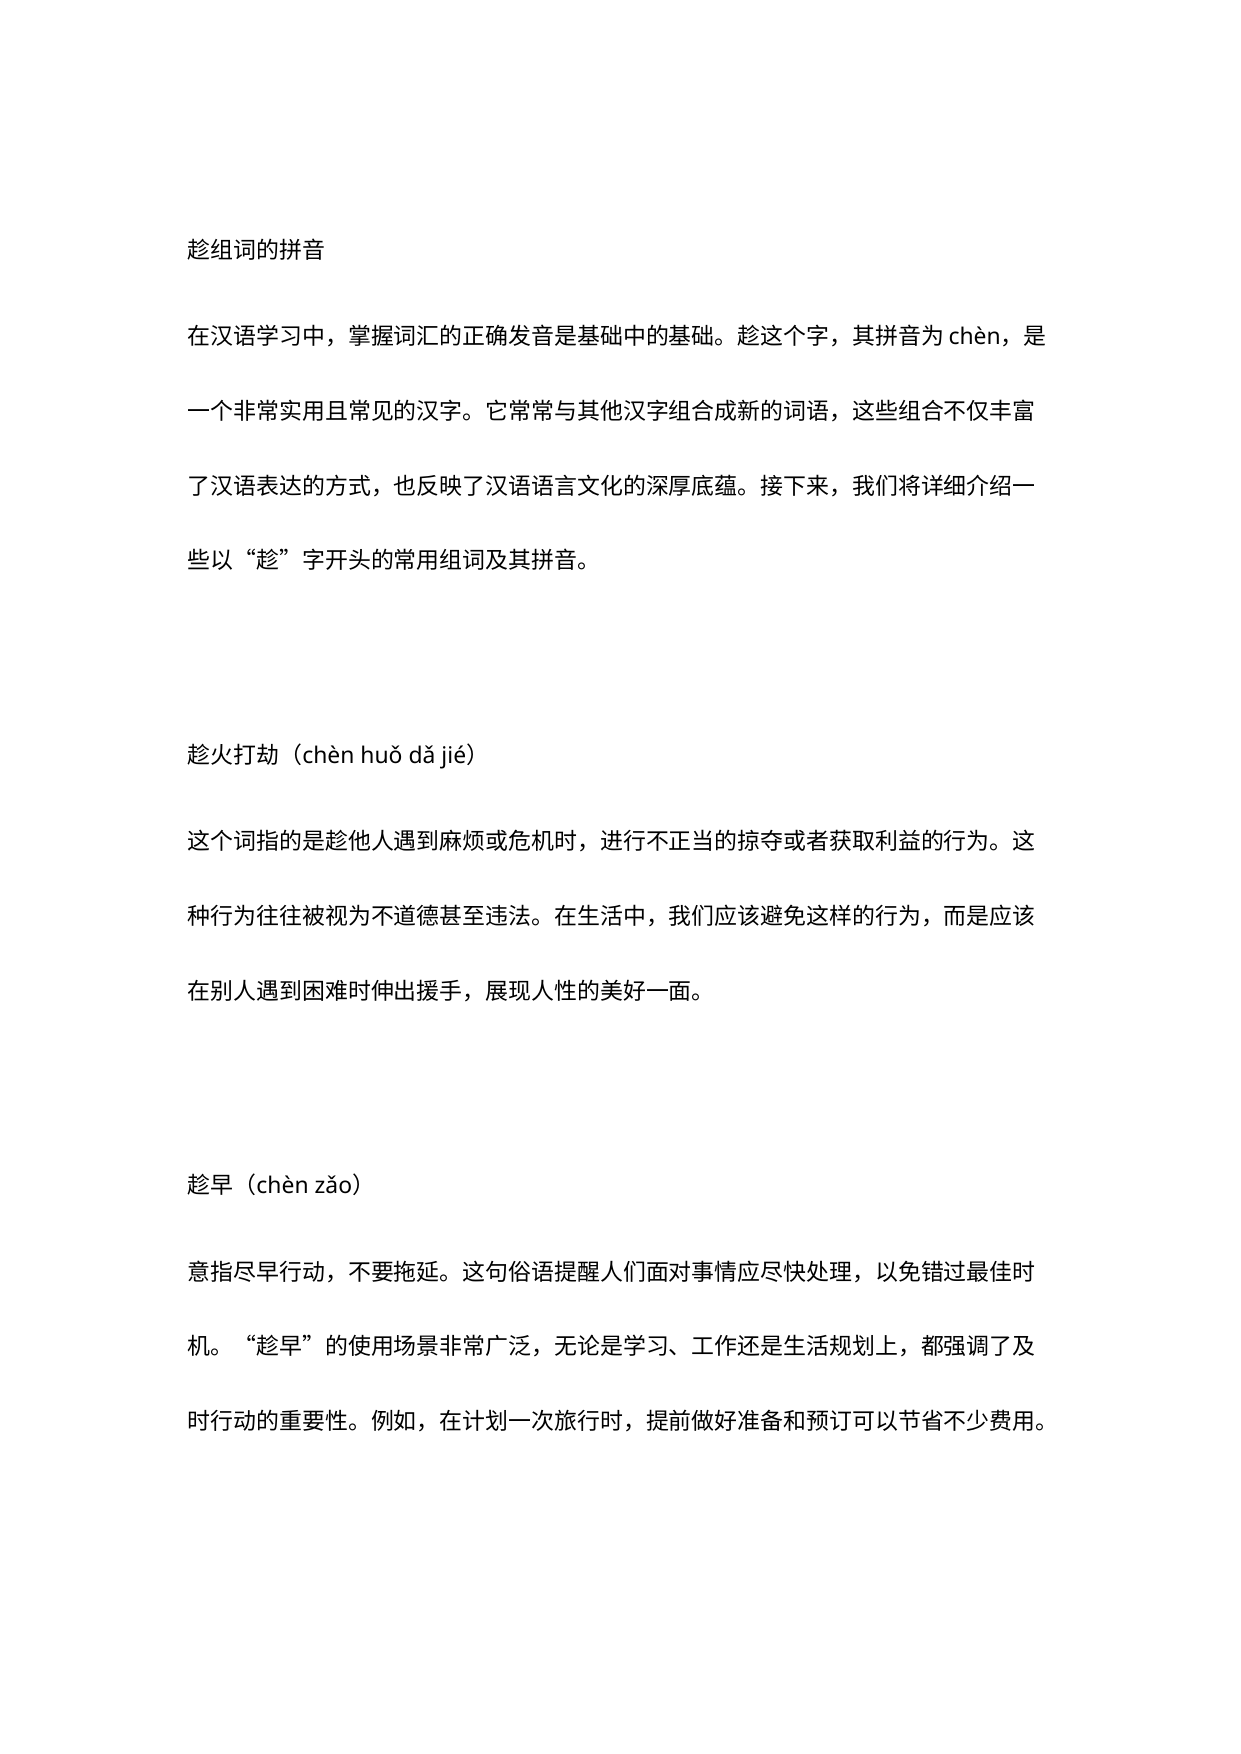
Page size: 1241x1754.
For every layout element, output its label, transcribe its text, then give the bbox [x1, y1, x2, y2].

text 这个词指的是趁他人遇到麻烦或危机时，进行不正当的掠夺或者获取利益的行为。这种行为往往被视为不道德甚至违法。在生活中，我们应该避免这样的行为，而是应该在别人遇到困难时伸出援手，展现人性的美好一面。 [187, 807, 1053, 1022]
text 意指尽早行动，不要拖延。这句俗语提醒人们面对事情应尽快处理，以免错过最佳时机。“趁早”的使用场景非常广泛，无论是学习、工作还是生活规划上，都强调了及时行动的重要性。例如，在计划一次旅行时，提前做好准备和预订可以节省不少费用。 [187, 1238, 1053, 1452]
text 趁组词的拼音 [187, 216, 1053, 281]
text 趁早（chèn zǎo） [187, 1151, 1053, 1216]
text 在汉语学习中，掌握词汇的正确发音是基础中的基础。趁这个字，其拼音为chèn，是一个非常实用且常见的汉字。它常常与其他汉字组合成新的词语，这些组合不仅丰富了汉语表达的方式，也反映了汉语语言文化的深厚底蕴。接下来，我们将详细介绍一些以“趁”字开头的常用组词及其拼音。 [187, 302, 1053, 591]
text 趁火打劫（chèn huǒ dǎ jié） [187, 721, 1053, 786]
